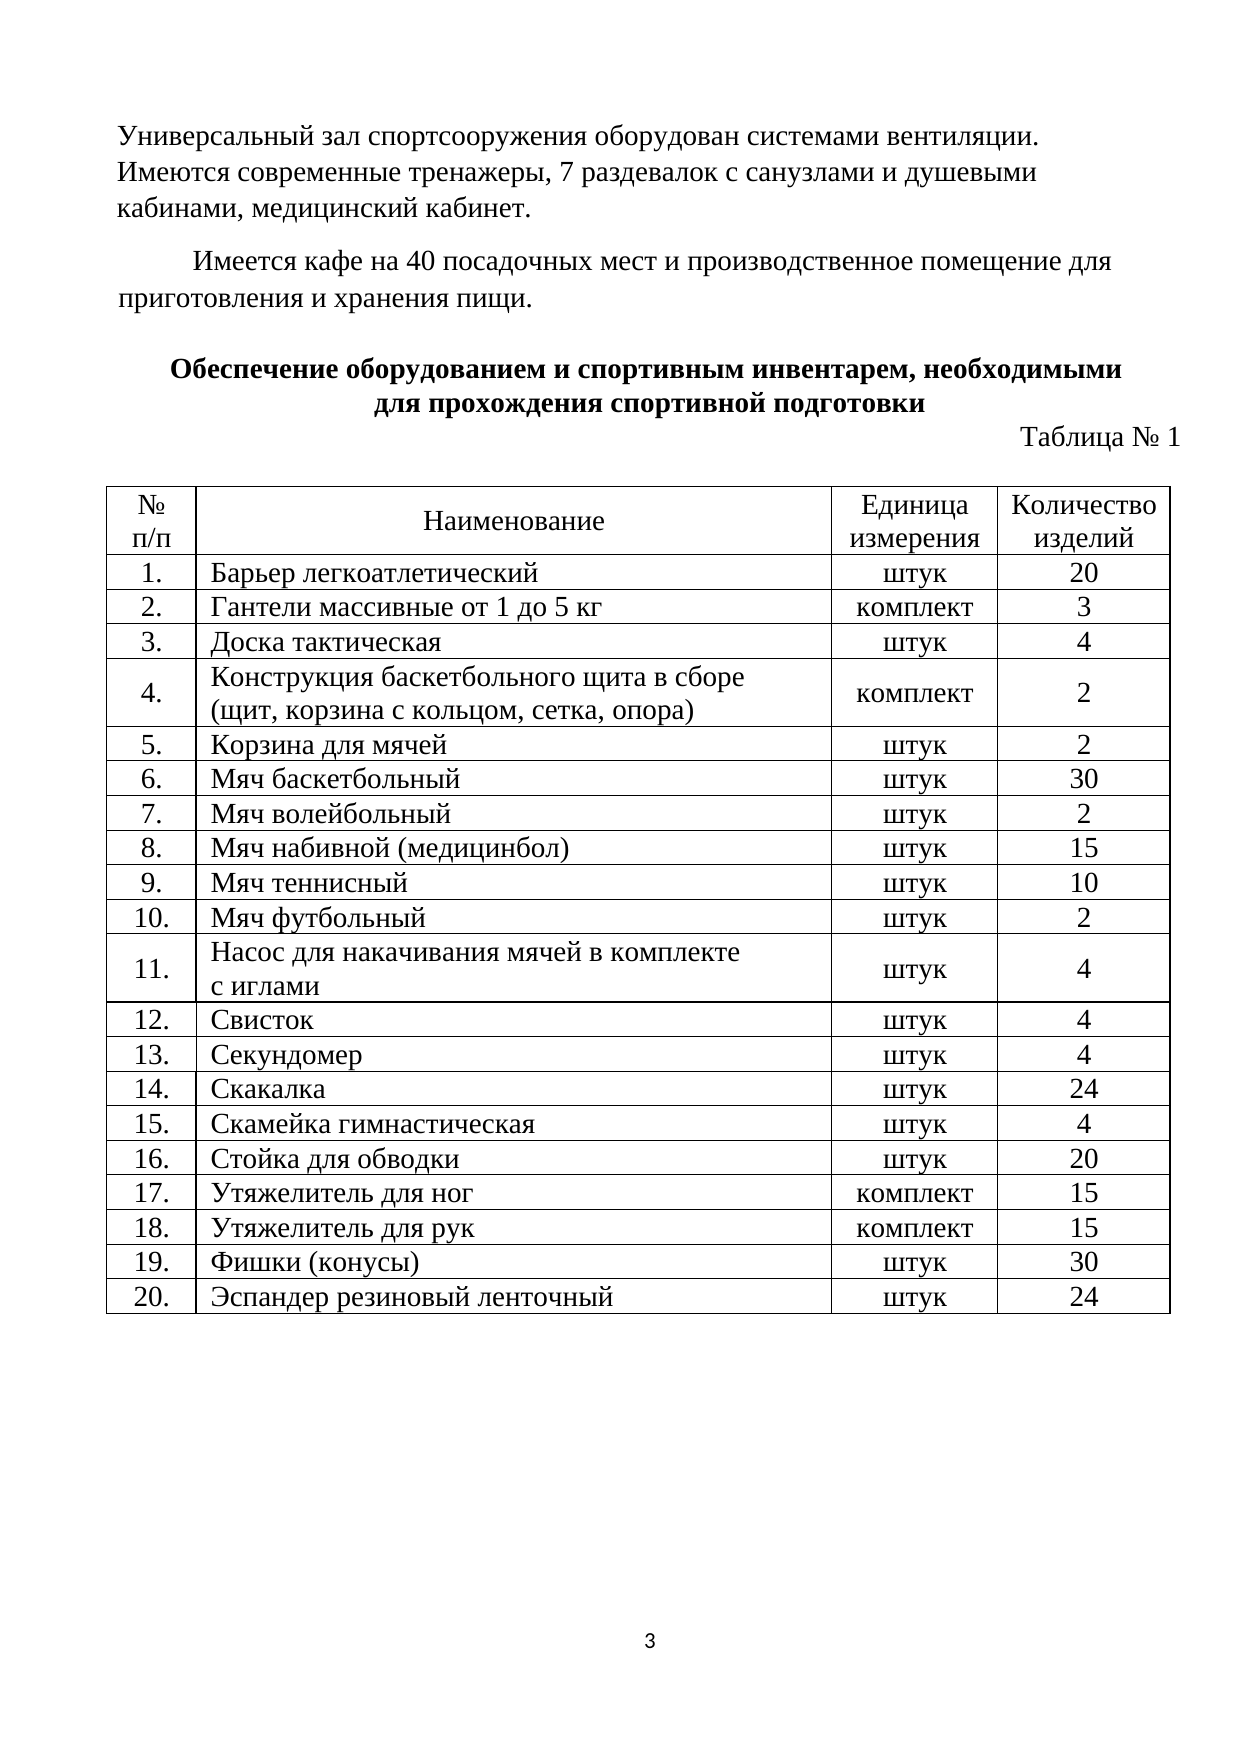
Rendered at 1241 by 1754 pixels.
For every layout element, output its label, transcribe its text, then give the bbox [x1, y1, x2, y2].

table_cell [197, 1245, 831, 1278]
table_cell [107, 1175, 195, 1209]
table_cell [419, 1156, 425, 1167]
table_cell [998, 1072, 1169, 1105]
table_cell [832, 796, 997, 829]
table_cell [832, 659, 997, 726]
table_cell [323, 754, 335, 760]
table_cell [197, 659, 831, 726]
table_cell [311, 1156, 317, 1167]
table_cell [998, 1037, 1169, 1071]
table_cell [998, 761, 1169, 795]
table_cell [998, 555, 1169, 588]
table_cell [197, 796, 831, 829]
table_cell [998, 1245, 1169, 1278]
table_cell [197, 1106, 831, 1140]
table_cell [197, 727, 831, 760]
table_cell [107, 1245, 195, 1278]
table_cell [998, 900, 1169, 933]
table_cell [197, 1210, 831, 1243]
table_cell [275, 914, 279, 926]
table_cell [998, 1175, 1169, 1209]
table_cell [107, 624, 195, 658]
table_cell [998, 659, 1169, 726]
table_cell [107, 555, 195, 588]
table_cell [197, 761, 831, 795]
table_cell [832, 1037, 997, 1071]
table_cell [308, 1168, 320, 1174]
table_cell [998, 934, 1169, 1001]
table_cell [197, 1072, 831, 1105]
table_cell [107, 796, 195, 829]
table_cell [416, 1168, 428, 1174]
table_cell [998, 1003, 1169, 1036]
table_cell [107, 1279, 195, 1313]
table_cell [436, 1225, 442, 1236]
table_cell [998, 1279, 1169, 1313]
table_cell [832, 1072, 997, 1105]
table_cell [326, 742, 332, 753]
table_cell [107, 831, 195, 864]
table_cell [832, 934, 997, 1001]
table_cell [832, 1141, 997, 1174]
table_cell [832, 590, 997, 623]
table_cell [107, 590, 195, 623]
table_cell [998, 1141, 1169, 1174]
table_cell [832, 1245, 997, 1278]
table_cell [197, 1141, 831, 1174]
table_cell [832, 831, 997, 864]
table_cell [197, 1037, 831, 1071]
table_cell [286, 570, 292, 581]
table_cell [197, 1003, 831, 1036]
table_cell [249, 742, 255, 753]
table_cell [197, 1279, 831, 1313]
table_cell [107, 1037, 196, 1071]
text Универсальный зал спортсооружения оборудован системами вентиляции. Имеются современные тренажеры, 7 раздевалок с санузлами и душевыми кабинами, медицинский кабинет. [117, 118, 1103, 224]
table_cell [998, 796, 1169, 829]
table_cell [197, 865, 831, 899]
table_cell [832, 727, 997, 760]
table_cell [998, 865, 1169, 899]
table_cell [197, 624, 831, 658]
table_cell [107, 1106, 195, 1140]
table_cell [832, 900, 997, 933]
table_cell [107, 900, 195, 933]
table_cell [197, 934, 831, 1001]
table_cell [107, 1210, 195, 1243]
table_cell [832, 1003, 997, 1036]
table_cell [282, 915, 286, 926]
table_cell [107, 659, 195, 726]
text Обеспечение оборудованием и спортивным инвентарем, необходимыми для прохождения спортивной подготовки [118, 352, 1181, 419]
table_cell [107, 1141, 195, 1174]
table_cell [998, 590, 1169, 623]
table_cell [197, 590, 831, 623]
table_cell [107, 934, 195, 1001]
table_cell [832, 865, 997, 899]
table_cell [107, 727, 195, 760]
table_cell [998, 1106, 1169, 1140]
text Таблица № 1 [118, 419, 1181, 452]
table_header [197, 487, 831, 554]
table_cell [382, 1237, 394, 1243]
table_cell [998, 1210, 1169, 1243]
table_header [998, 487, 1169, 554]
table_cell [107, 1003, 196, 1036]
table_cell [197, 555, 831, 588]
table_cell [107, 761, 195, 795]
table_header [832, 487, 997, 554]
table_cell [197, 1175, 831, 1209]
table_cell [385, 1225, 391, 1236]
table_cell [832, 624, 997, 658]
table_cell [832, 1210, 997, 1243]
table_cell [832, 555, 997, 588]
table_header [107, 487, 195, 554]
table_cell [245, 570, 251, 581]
text Имеется кафе на 40 посадочных мест и производственное помещение для приготовления и хранения пищи. [118, 243, 1122, 314]
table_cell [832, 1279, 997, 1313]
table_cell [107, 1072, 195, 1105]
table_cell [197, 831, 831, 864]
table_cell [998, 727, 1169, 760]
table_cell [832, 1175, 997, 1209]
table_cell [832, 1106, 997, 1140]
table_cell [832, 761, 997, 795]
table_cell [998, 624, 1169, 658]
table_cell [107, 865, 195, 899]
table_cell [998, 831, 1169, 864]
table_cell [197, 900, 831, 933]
